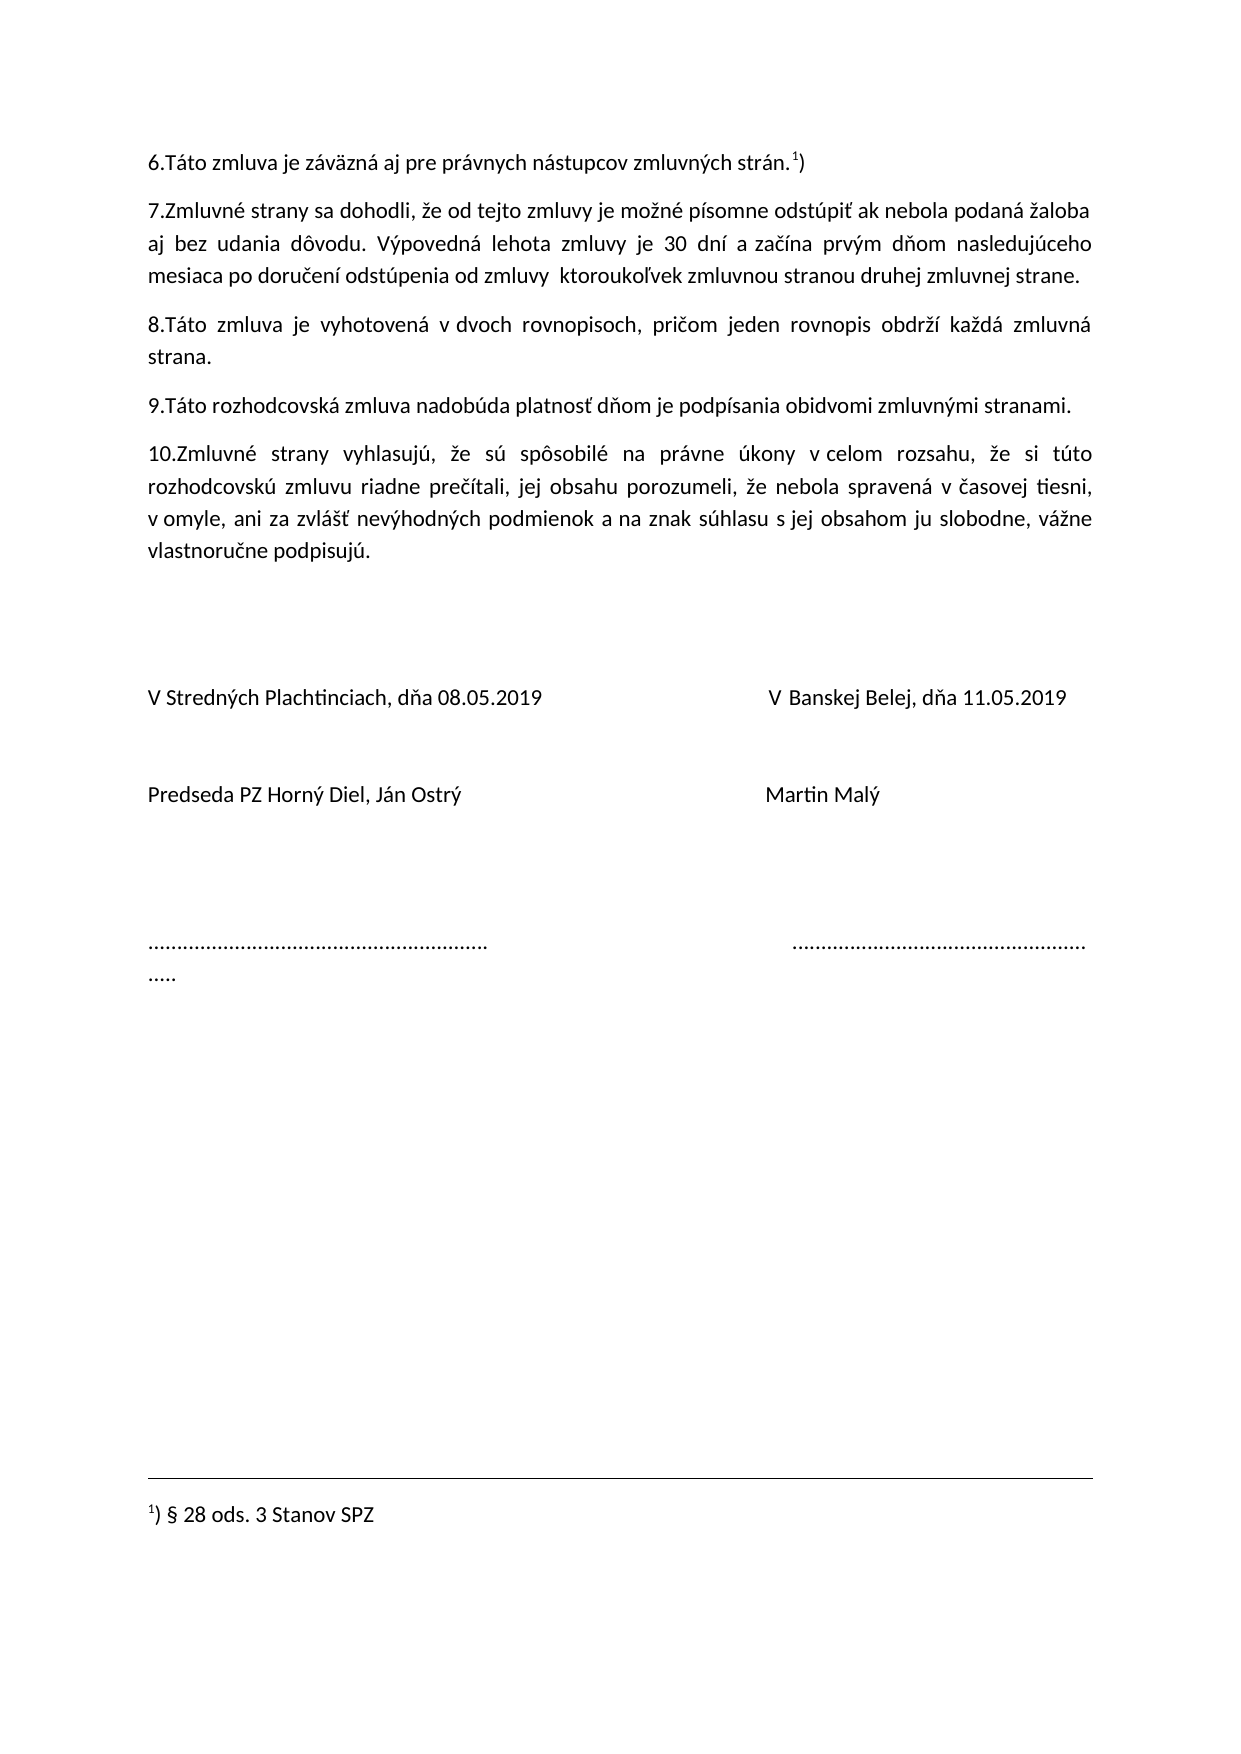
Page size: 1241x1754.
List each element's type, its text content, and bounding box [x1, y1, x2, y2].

text 10.Zmluvné strany vyhlasujú, že sú spôsobilé na právne úkony v celom rozsahu, že si túto rozhodcovskú zmluvu riadne prečítali, jej obsahu porozumeli, že nebola spravená v časovej tiesni, v omyle, ani za zvlášť nevýhodných podmienok a na znak súhlasu s jej obsahom ju slobodne, vážne vlastnoručne podpisujú. [148, 439, 1093, 564]
text 1) § 28 ods. 3 Stanov SPZ [148, 1500, 1093, 1528]
text 8.Táto zmluva je vyhotovená v dvoch rovnopisoch, pričom jeden rovnopis obdrží každá zmluvná strana. [148, 310, 1093, 370]
text V Stredných Plachtinciach, dňa 08.05.2019 V Banskej Belej, dňa 11.05.2019 [148, 683, 1093, 711]
text 6.Táto zmluva je záväzná aj pre právnych nástupcov zmluvných strán.1) [148, 148, 1093, 176]
text 9.Táto rozhodcovská zmluva nadobúda platnosť dňom je podpísania obidvomi zmluvnými stranami. [148, 391, 1093, 419]
text ........................................................... ........................................................ [148, 927, 1093, 987]
text 7.Zmluvné strany sa dohodli, že od tejto zmluvy je možné písomne odstúpiť ak nebola podaná žaloba aj bez udania dôvodu. Výpovedná lehota zmluvy je 30 dní a začína prvým dňom nasledujúceho mesiaca po doručení odstúpenia od zmluvy ktoroukoľvek zmluvnou stranou druhej zmluvnej strane. [148, 196, 1093, 289]
text Predseda PZ Horný Diel, Ján Ostrý Martin Malý [148, 780, 1093, 808]
